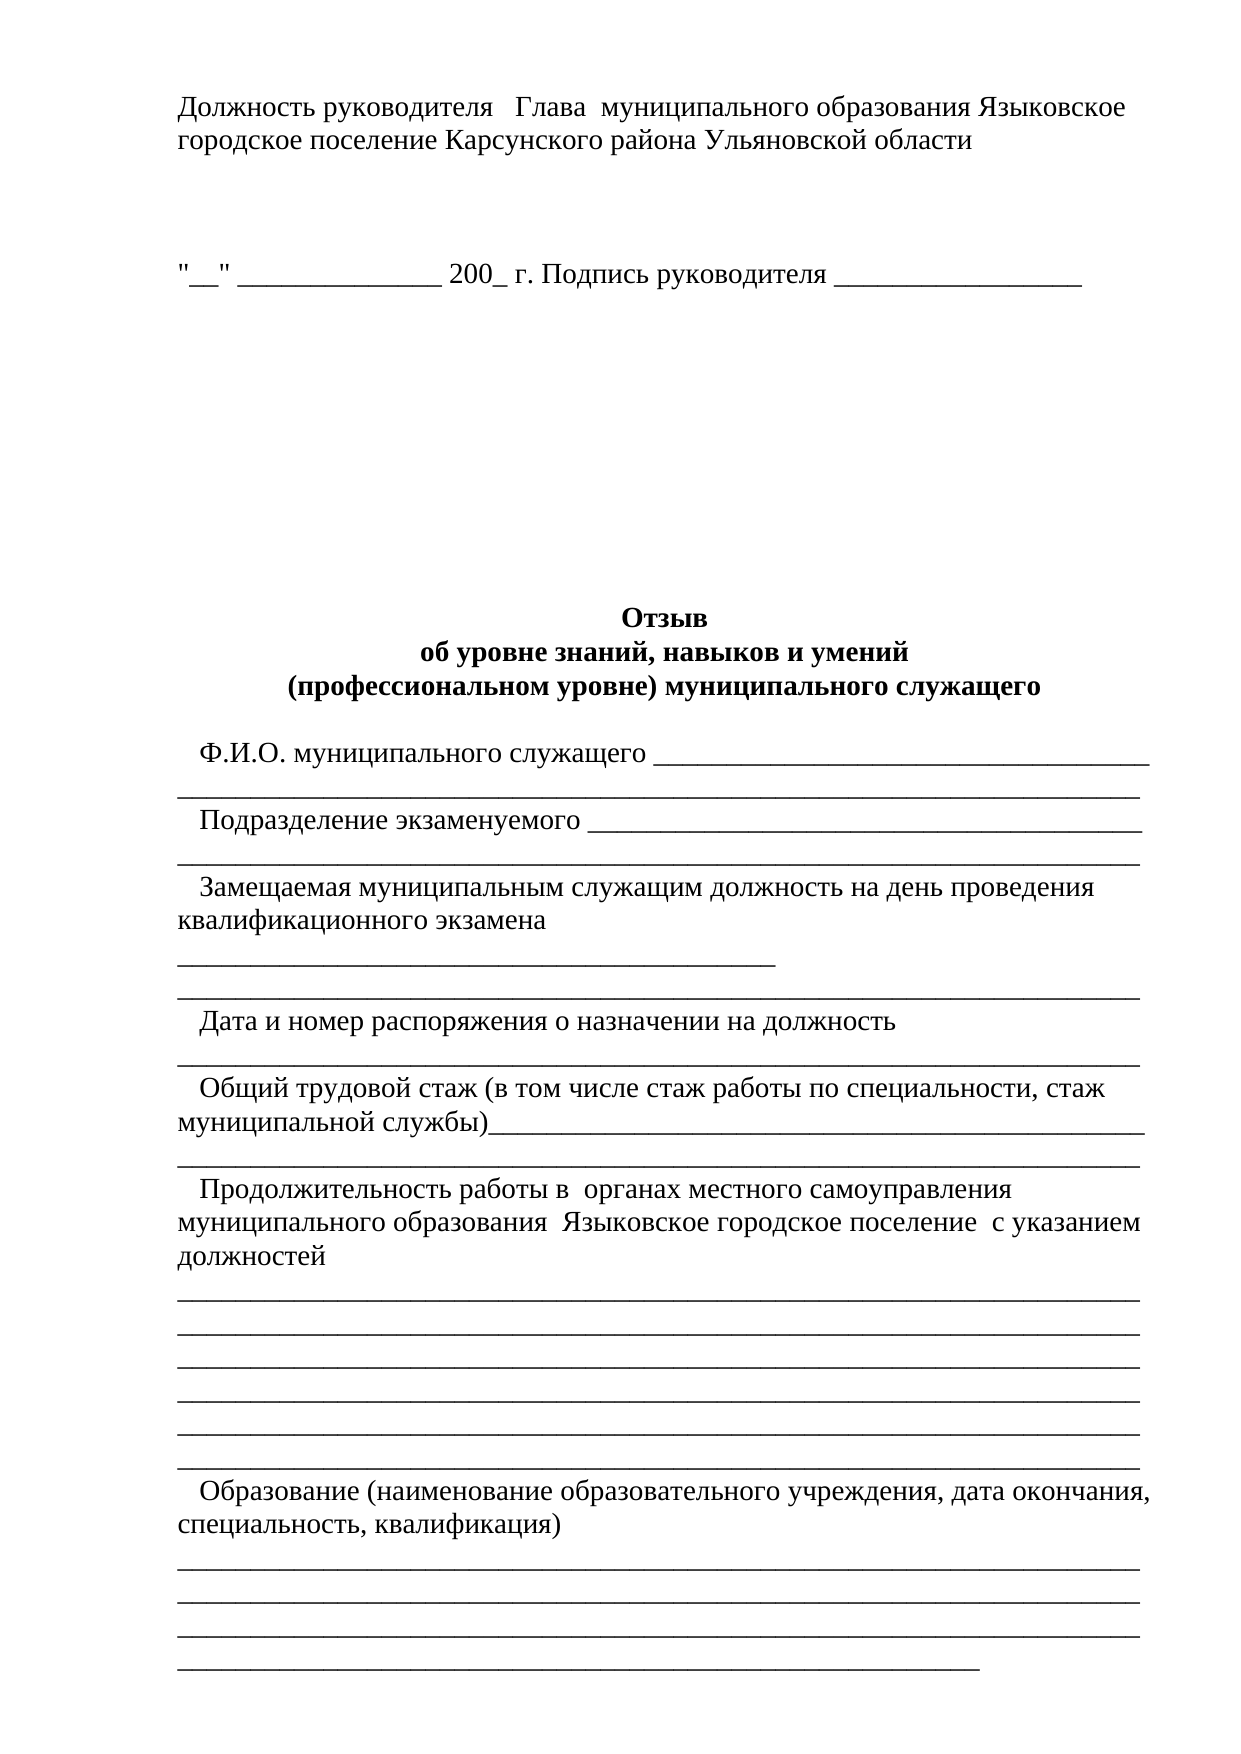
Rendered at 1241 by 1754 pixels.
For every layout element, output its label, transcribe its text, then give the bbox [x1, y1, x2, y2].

text Отзыв [177, 601, 1152, 634]
text Ф.И.О. муниципального служащего __________________________________ __________________________________________________________________ [177, 735, 1152, 802]
text Подразделение экзаменуемого ______________________________________ __________________________________________________________________ [177, 802, 1152, 869]
text __________________________________________________________________ [177, 1372, 1152, 1406]
text Продолжительность работы в органах местного самоуправления муниципального образования Языковское городское поселение с указанием должностей __________________________________________________________________ __________________________________________________________________ [177, 1171, 1152, 1338]
text "__" ______________ 200_ г. Подпись руководителя _________________ [177, 256, 1152, 290]
text __________________________________________________________________ [177, 1406, 1152, 1439]
text Общий трудовой стаж (в том числе стаж работы по специальности, стаж муниципальной службы)_____________________________________________ __________________________________________________________________ [177, 1070, 1152, 1171]
text Образование (наименование образовательного учреждения, дата окончания, специальность, квалификация) __________________________________________________________________ [177, 1473, 1152, 1573]
text Дата и номер распоряжения о назначении на должность __________________________________________________________________ [177, 1003, 1152, 1070]
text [177, 1573, 1152, 1607]
text __________________________________________________________________ [177, 1439, 1152, 1473]
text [177, 1607, 1152, 1640]
text Должность руководителя Глава муниципального образования Языковское городское поселение Карсунского района Ульяновской области [177, 89, 1152, 156]
text (профессиональном уровне) муниципального служащего [177, 668, 1152, 701]
text __________________________________________________________________ [177, 1338, 1152, 1372]
text Замещаемая муниципальным служащим должность на день проведения квалификационного экзамена _________________________________________ __________________________________________________________________ [177, 869, 1152, 1003]
text об уровне знаний, навыков и умений [177, 634, 1152, 668]
text _______________________________________________________ [177, 1640, 1152, 1674]
